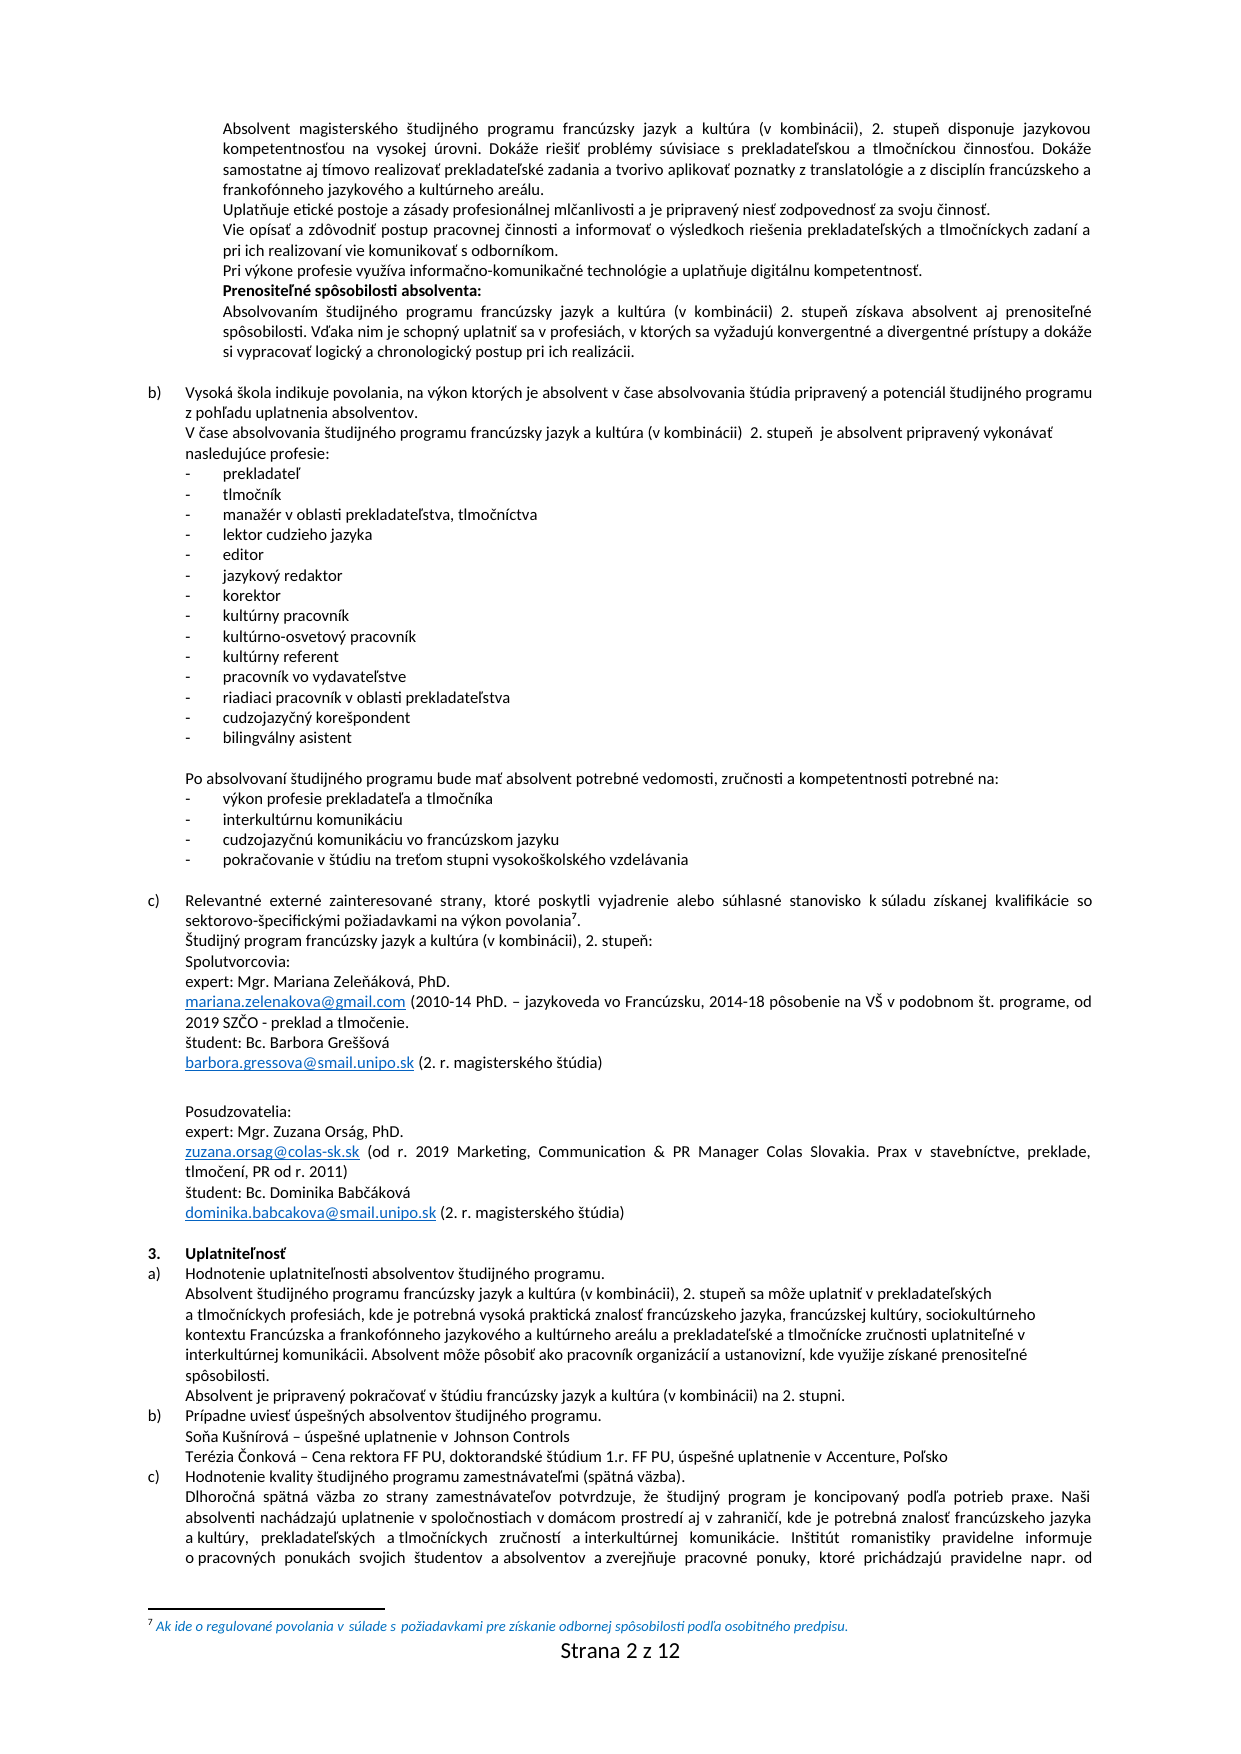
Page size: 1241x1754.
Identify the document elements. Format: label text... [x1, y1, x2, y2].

list Uplatniteľnosť [148, 1243, 1092, 1263]
list pokračovanie v štúdiu na treťom stupni vysokoškolského vzdelávania [185, 849, 1092, 870]
list Hodnotenie kvality študijného programu zamestnávateľmi (spätná väzba). [148, 1466, 1092, 1487]
list Posudzovatelia: [185, 1101, 1092, 1121]
list riadiaci pracovník v oblasti prekladateľstva [185, 687, 1092, 707]
list Terézia Čonková – Cena rektora FF PU, doktorandské štúdium 1.r. FF PU, úspešné uplatnenie v Accenture, Poľsko [185, 1446, 1092, 1466]
list Vysoká škola indikuje povolania, na výkon ktorých je absolvent v čase absolvovania štúdia pripravený a potenciál študijného programu z pohľadu uplatnenia absolventov. [148, 382, 1092, 423]
list zuzana.orsag@colas-sk.sk (od r. 2019 Marketing, Communication & PR Manager Colas Slovakia. Prax v stavebníctve, preklade, tlmočení, PR od r. 2011) [185, 1141, 1092, 1182]
list cudzojazyčnú komunikáciu vo francúzskom jazyku [185, 829, 1092, 849]
list kultúrny pracovník [185, 606, 1092, 626]
list jazykový redaktor [185, 565, 1092, 585]
list dominika.babcakova@smail.unipo.sk (2. r. magisterského štúdia) [185, 1202, 1092, 1223]
list korektor [185, 585, 1092, 606]
list Relevantné externé zainteresované strany, ktoré poskytli vyjadrenie alebo súhlasné stanovisko k súladu získanej kvalifikácie so sektorovo-špecifickými požiadavkami na výkon povolania. [148, 890, 1092, 931]
list Absolvent magisterského študijného programu francúzsky jazyk a kultúra (v kombinácii), 2. stupeň disponuje jazykovou kompetentnosťou na vysokej úrovni. Dokáže riešiť problémy súvisiace s prekladateľskou a tlmočníckou činnosťou. Dokáže samostatne aj tímovo realizovať prekladateľské zadania a tvorivo aplikovať poznatky z translatológie a z disciplín francúzskeho a frankofónneho jazykového a kultúrneho areálu. [223, 118, 1092, 199]
list Uplatňuje etické postoje a zásady profesionálnej mlčanlivosti a je pripravený niesť zodpovednosť za svoju činnosť. [223, 199, 1092, 220]
list mariana.zelenakova@gmail.com (2010-14 PhD. – jazykoveda vo Francúzsku, 2014-18 pôsobenie na VŠ v podobnom št. programe, od 2019 SZČO - preklad a tlmočenie. [185, 992, 1092, 1032]
list prekladateľ [185, 463, 1092, 484]
list Absolvovaním študijného programu francúzsky jazyk a kultúra (v kombinácii) 2. stupeň získava absolvent aj prenositeľné spôsobilosti. Vďaka nim je schopný uplatniť sa v profesiách, v ktorých sa vyžadujú konvergentné a divergentné prístupy a dokáže si vypracovať logický a chronologický postup pri ich realizácii. [223, 301, 1092, 362]
list Soňa Kušnírová – úspešné uplatnenie v Johnson Controls [185, 1426, 1092, 1446]
list manažér v oblasti prekladateľstva, tlmočníctva [185, 504, 1092, 524]
list expert: Mgr. Mariana Zeleňáková, PhD. [185, 971, 1092, 992]
list V čase absolvovania študijného programu francúzsky jazyk a kultúra (v kombinácii) 2. stupeň je absolvent pripravený vykonávať nasledujúce profesie: [185, 423, 1092, 463]
list Pri výkone profesie využíva informačno-komunikačné technológie a uplatňuje digitálnu kompetentnosť. [223, 260, 1092, 281]
list Po absolvovaní študijného programu bude mať absolvent potrebné vedomosti, zručnosti a kompetentnosti potrebné na: [185, 768, 1092, 788]
list študent: Bc. Barbora Greššová [185, 1032, 1092, 1052]
list pracovník vo vydavateľstve [185, 667, 1092, 687]
list lektor cudzieho jazyka [185, 524, 1092, 545]
list Vie opísať a zdôvodniť postup pracovnej činnosti a informovať o výsledkoch riešenia prekladateľských a tlmočníckych zadaní a pri ich realizovaní vie komunikovať s odborníkom. [223, 220, 1092, 260]
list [185, 1487, 1092, 1568]
list interkultúrnu komunikáciu [185, 809, 1092, 829]
list kultúrny referent [185, 646, 1092, 667]
list výkon profesie prekladateľa a tlmočníka [185, 788, 1092, 809]
list kultúrno-osvetový pracovník [185, 626, 1092, 646]
list editor [185, 545, 1092, 565]
list tlmočník [185, 484, 1092, 504]
list študent: Bc. Dominika Babčáková [185, 1182, 1092, 1202]
list cudzojazyčný korešpondent [185, 707, 1092, 727]
list barbora.gressova@smail.unipo.sk (2. r. magisterského štúdia) [185, 1052, 1092, 1073]
list Študijný program francúzsky jazyk a kultúra (v kombinácii), 2. stupeň: [185, 931, 1092, 951]
list bilingválny asistent [185, 727, 1092, 748]
list Absolvent je pripravený pokračovať v štúdiu francúzsky jazyk a kultúra (v kombinácii) na 2. stupni. [185, 1385, 1092, 1406]
list Spolutvorcovia: [185, 951, 1092, 971]
list Absolvent študijného programu francúzsky jazyk a kultúra (v kombinácii), 2. stupeň sa môže uplatniť v prekladateľských a tlmočníckych profesiách, kde je potrebná vysoká praktická znalosť francúzskeho jazyka, francúzskej kultúry, sociokultúrneho kontextu Francúzska a frankofónneho jazykového a kultúrneho areálu a prekladateľské a tlmočnícke zručnosti uplatniteľné v interkultúrnej komunikácii. Absolvent môže pôsobiť ako pracovník organizácií a ustanovizní, kde využije získané prenositeľné spôsobilosti. [185, 1284, 1092, 1385]
list expert: Mgr. Zuzana Orság, PhD. [185, 1121, 1092, 1141]
list Hodnotenie uplatniteľnosti absolventov študijného programu. [148, 1263, 1092, 1284]
list Prípadne uviesť úspešných absolventov študijného programu. [148, 1406, 1092, 1426]
list Prenositeľné spôsobilosti absolventa: [223, 281, 1092, 301]
